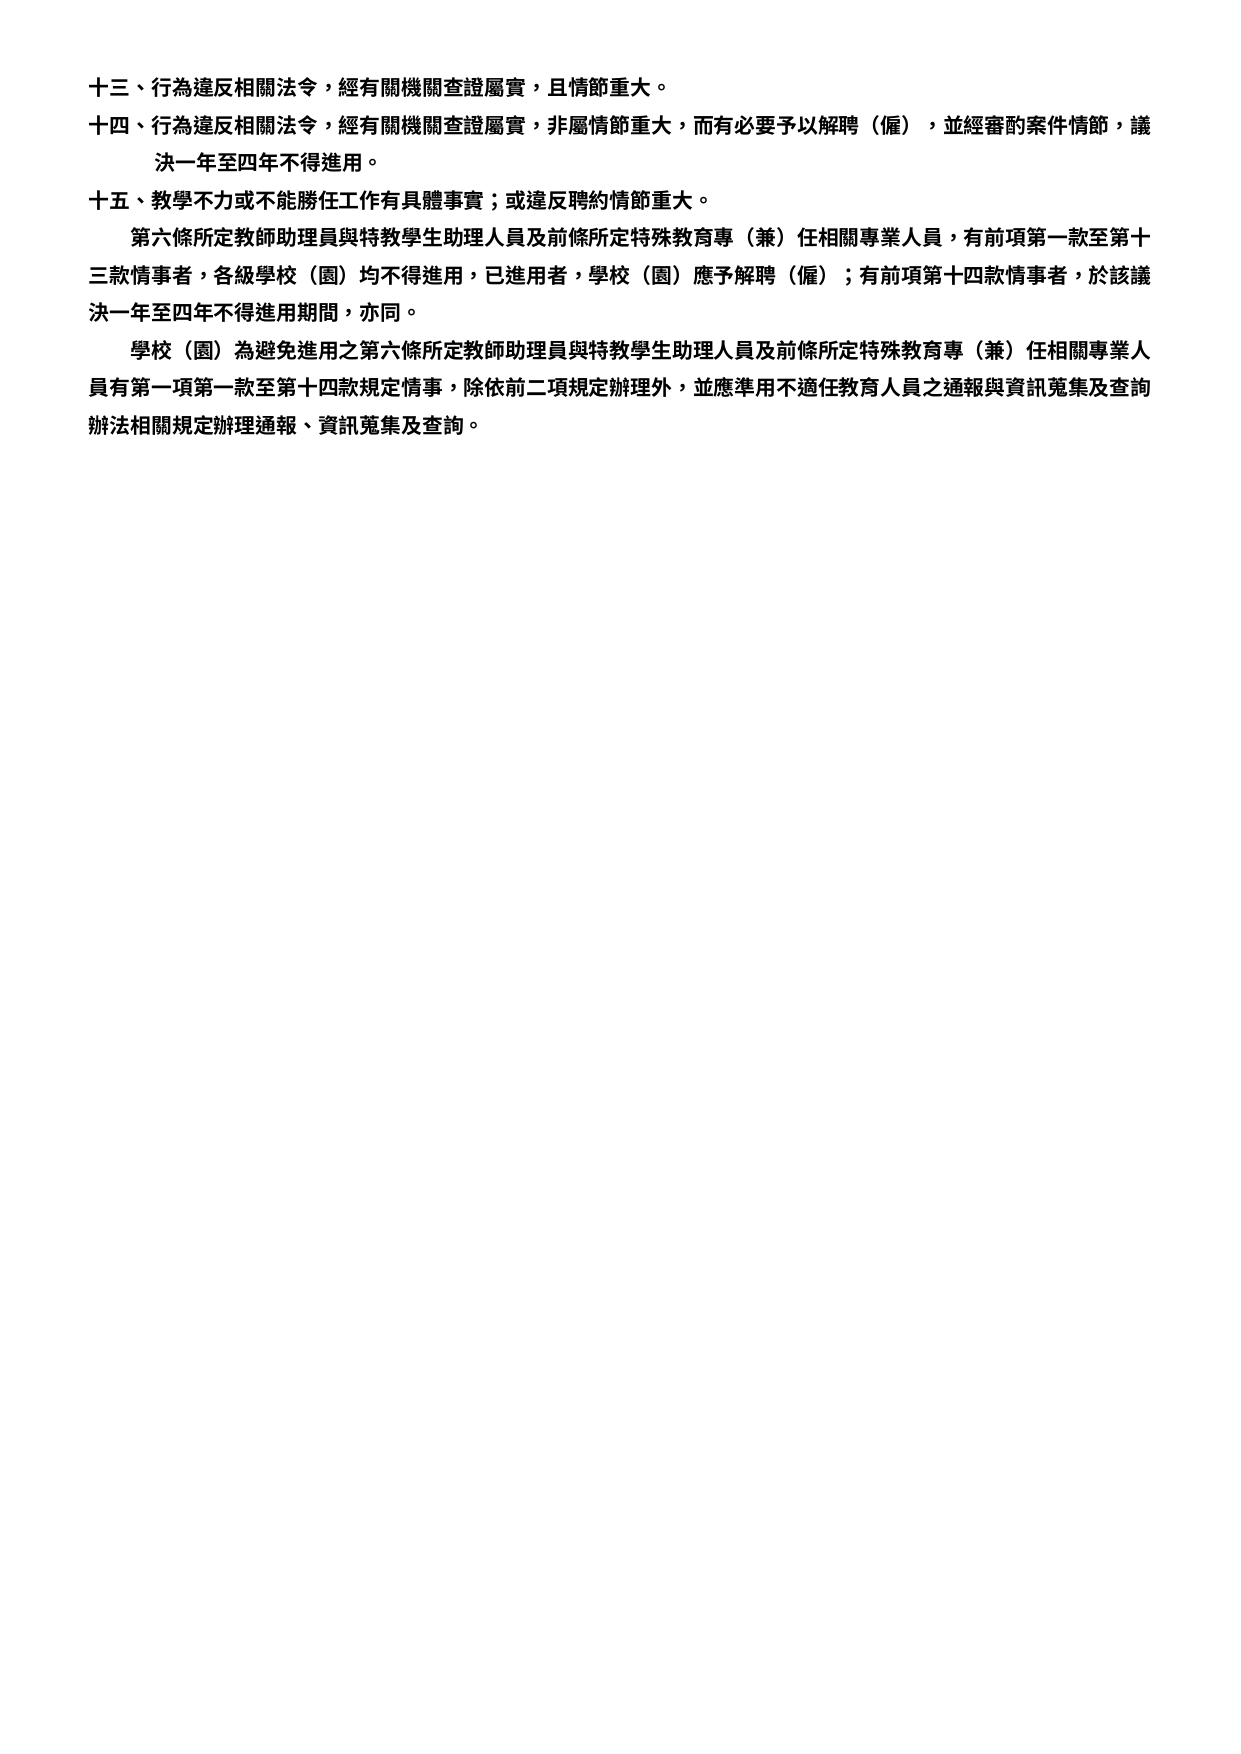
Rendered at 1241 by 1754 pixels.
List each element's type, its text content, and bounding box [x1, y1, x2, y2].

text 第六條所定教師助理員與特教學生助理人員及前條所定特殊教育專（兼）任相關專業人員，有前項第一款至第十三款情事者，各級學校（園）均不得進用，已進用者，學校（園）應予解聘（僱）；有前項第十四款情事者，於該議決一年至四年不得進用期間，亦同。 [89, 218, 1152, 330]
text 十三、行為違反相關法令，經有關機關查證屬實，且情節重大。 [89, 68, 1152, 105]
text 十四、行為違反相關法令，經有關機關查證屬實，非屬情節重大，而有必要予以解聘（僱），並經審酌案件情節，議決一年至四年不得進用。 [89, 105, 1152, 180]
text 十五、教學不力或不能勝任工作有具體事實；或違反聘約情節重大。 [89, 180, 1152, 218]
text 學校（園）為避免進用之第六條所定教師助理員與特教學生助理人員及前條所定特殊教育專（兼）任相關專業人員有第一項第一款至第十四款規定情事，除依前二項規定辦理外，並應準用不適任教育人員之通報與資訊蒐集及查詢辦法相關規定辦理通報、資訊蒐集及查詢。 [89, 330, 1152, 443]
